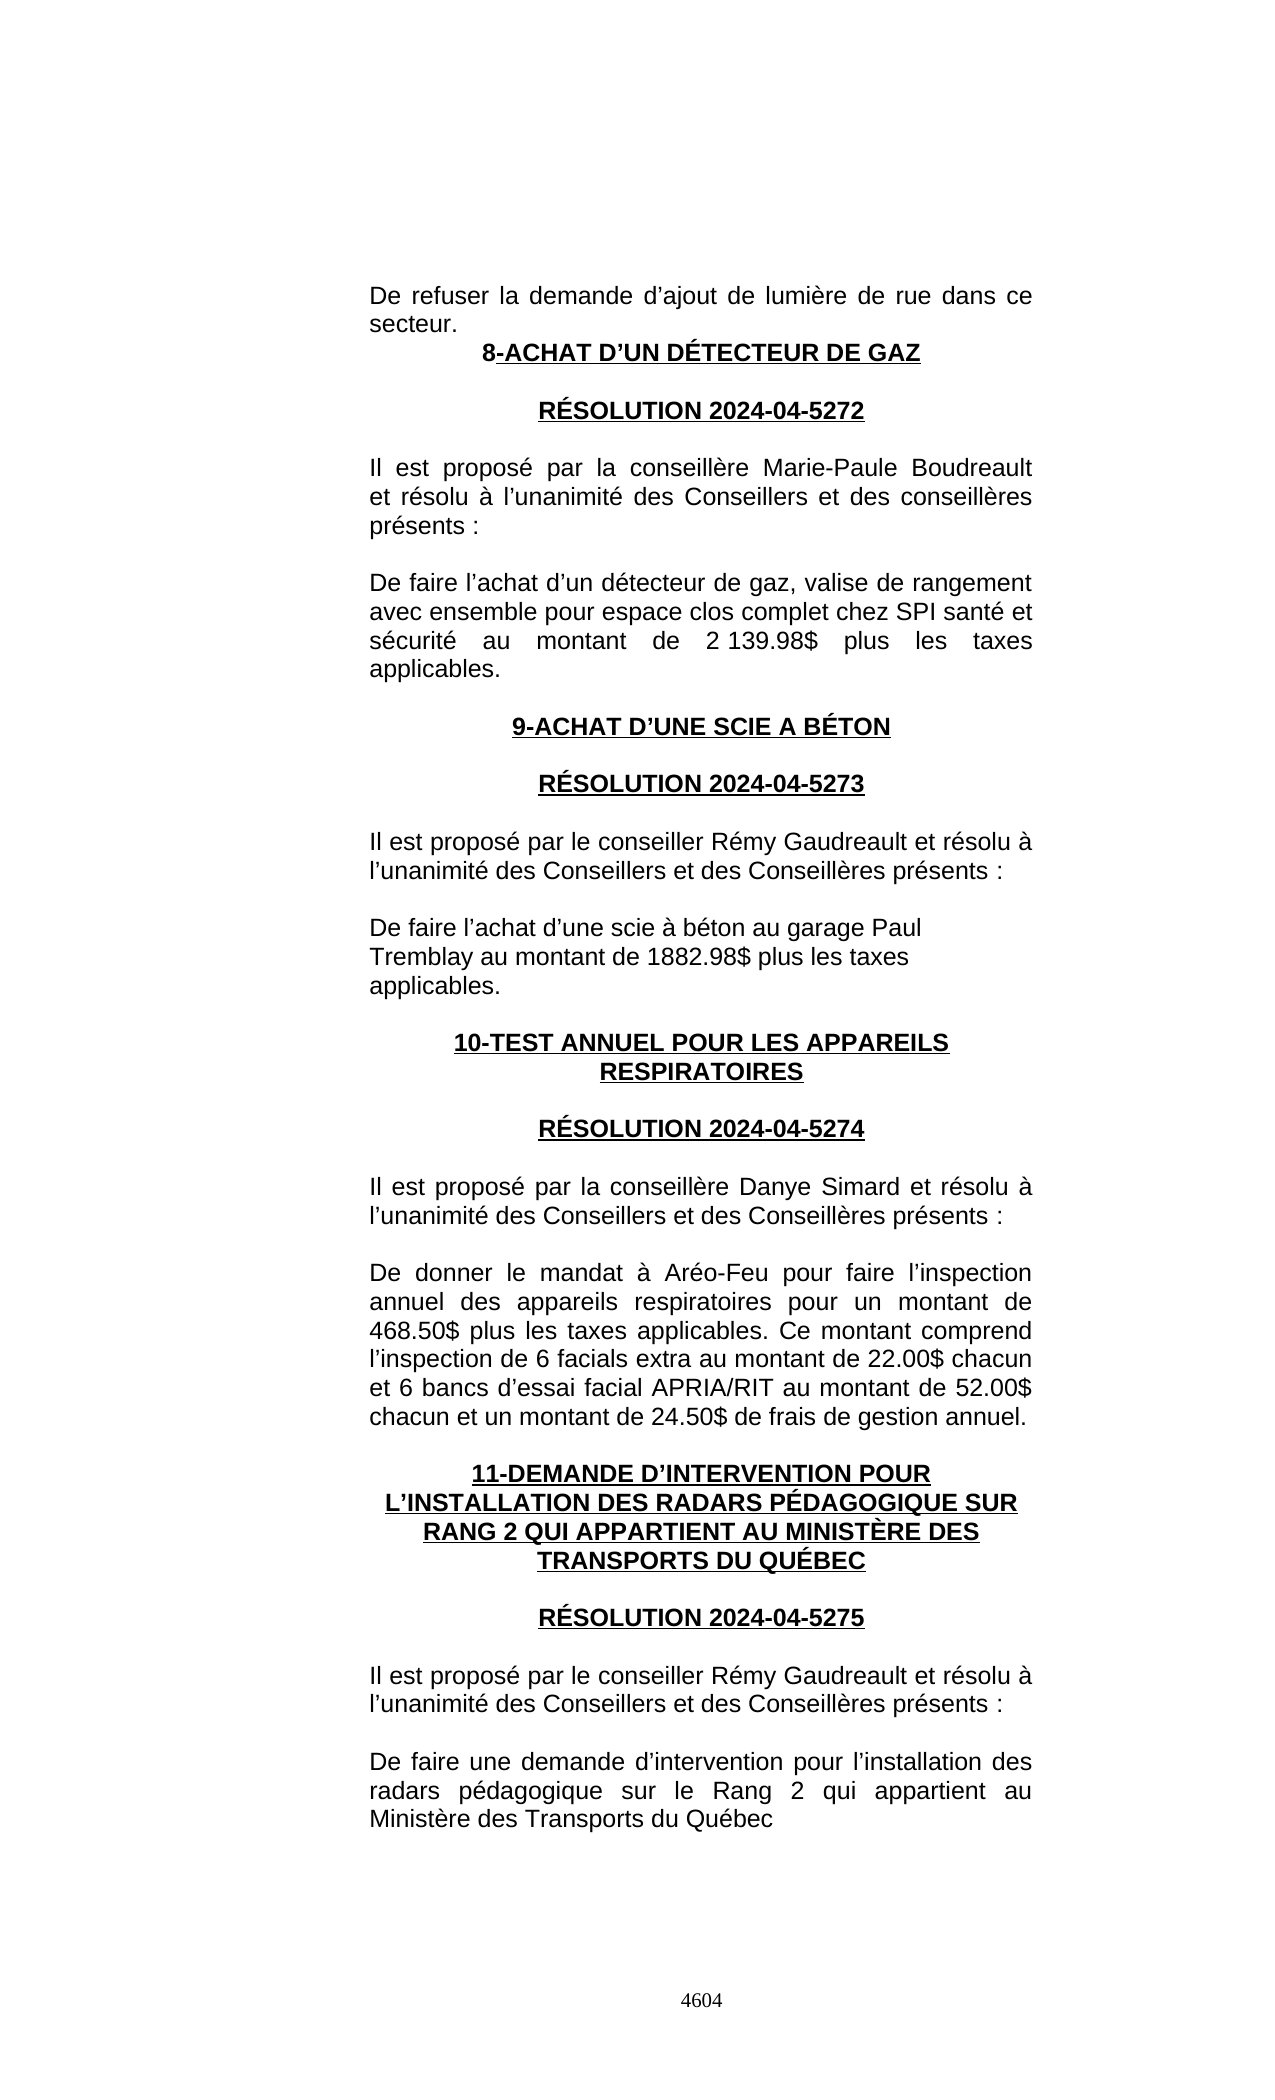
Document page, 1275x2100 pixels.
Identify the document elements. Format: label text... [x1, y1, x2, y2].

text Il est proposé par la conseillère Danye Simard et résolu à l’unanimité des Conseillers et des Conseillères présents : [369, 1172, 1033, 1229]
text De faire une demande d’intervention pour l’installation des radars pédagogique sur le Rang 2 qui appartient au Ministère des Transports du Québec [369, 1747, 1033, 1833]
text De faire l’achat d’un détecteur de gaz, valise de rangement avec ensemble pour espace clos complet chez SPI santé et sécurité au montant de 2 139.98$ plus les taxes applicables. [369, 568, 1033, 683]
text RÉSOLUTION 2024-04-5272 [369, 396, 1033, 424]
text Il est proposé par la conseillère Marie-Paule Boudreault et résolu à l’unanimité des Conseillers et des conseillères présents : [369, 453, 1033, 539]
text De donner le mandat à Aréo-Feu pour faire l’inspection annuel des appareils respiratoires pour un montant de 468.50$ plus les taxes applicables. Ce montant comprend l’inspection de 6 facials extra au montant de 22.00$ chacun et 6 bancs d’essai facial APRIA/RIT au montant de 52.00$ chacun et un montant de 24.50$ de frais de gestion annuel. [369, 1258, 1033, 1431]
text 11-DEMANDE D’INTERVENTION POUR L’INSTALLATION DES RADARS PÉDAGOGIQUE SUR RANG 2 QUI APPARTIENT AU MINISTÈRE DES TRANSPORTS DU QUÉBEC [369, 1459, 1033, 1574]
text RÉSOLUTION 2024-04-5275 [369, 1603, 1033, 1632]
text RÉSOLUTION 2024-04-5273 [369, 769, 1033, 798]
text De faire l’achat d’une scie à béton au garage Paul Tremblay au montant de 1882.98$ plus les taxes applicables. [369, 913, 1033, 999]
text 10-TEST ANNUEL POUR LES APPAREILS RESPIRATOIRES [369, 1028, 1033, 1086]
text 9-ACHAT D’UNE SCIE A BÉTON [369, 712, 1033, 741]
text Il est proposé par le conseiller Rémy Gaudreault et résolu à l’unanimité des Conseillers et des Conseillères présents : [369, 1661, 1033, 1718]
text RÉSOLUTION 2024-04-5274 [369, 1114, 1033, 1143]
text De refuser la demande d’ajout de lumière de rue dans ce secteur. [369, 281, 1033, 338]
text 8-ACHAT D’UN DÉTECTEUR DE GAZ [369, 338, 1033, 367]
text Il est proposé par le conseiller Rémy Gaudreault et résolu à l’unanimité des Conseillers et des Conseillères présents : [369, 827, 1033, 884]
